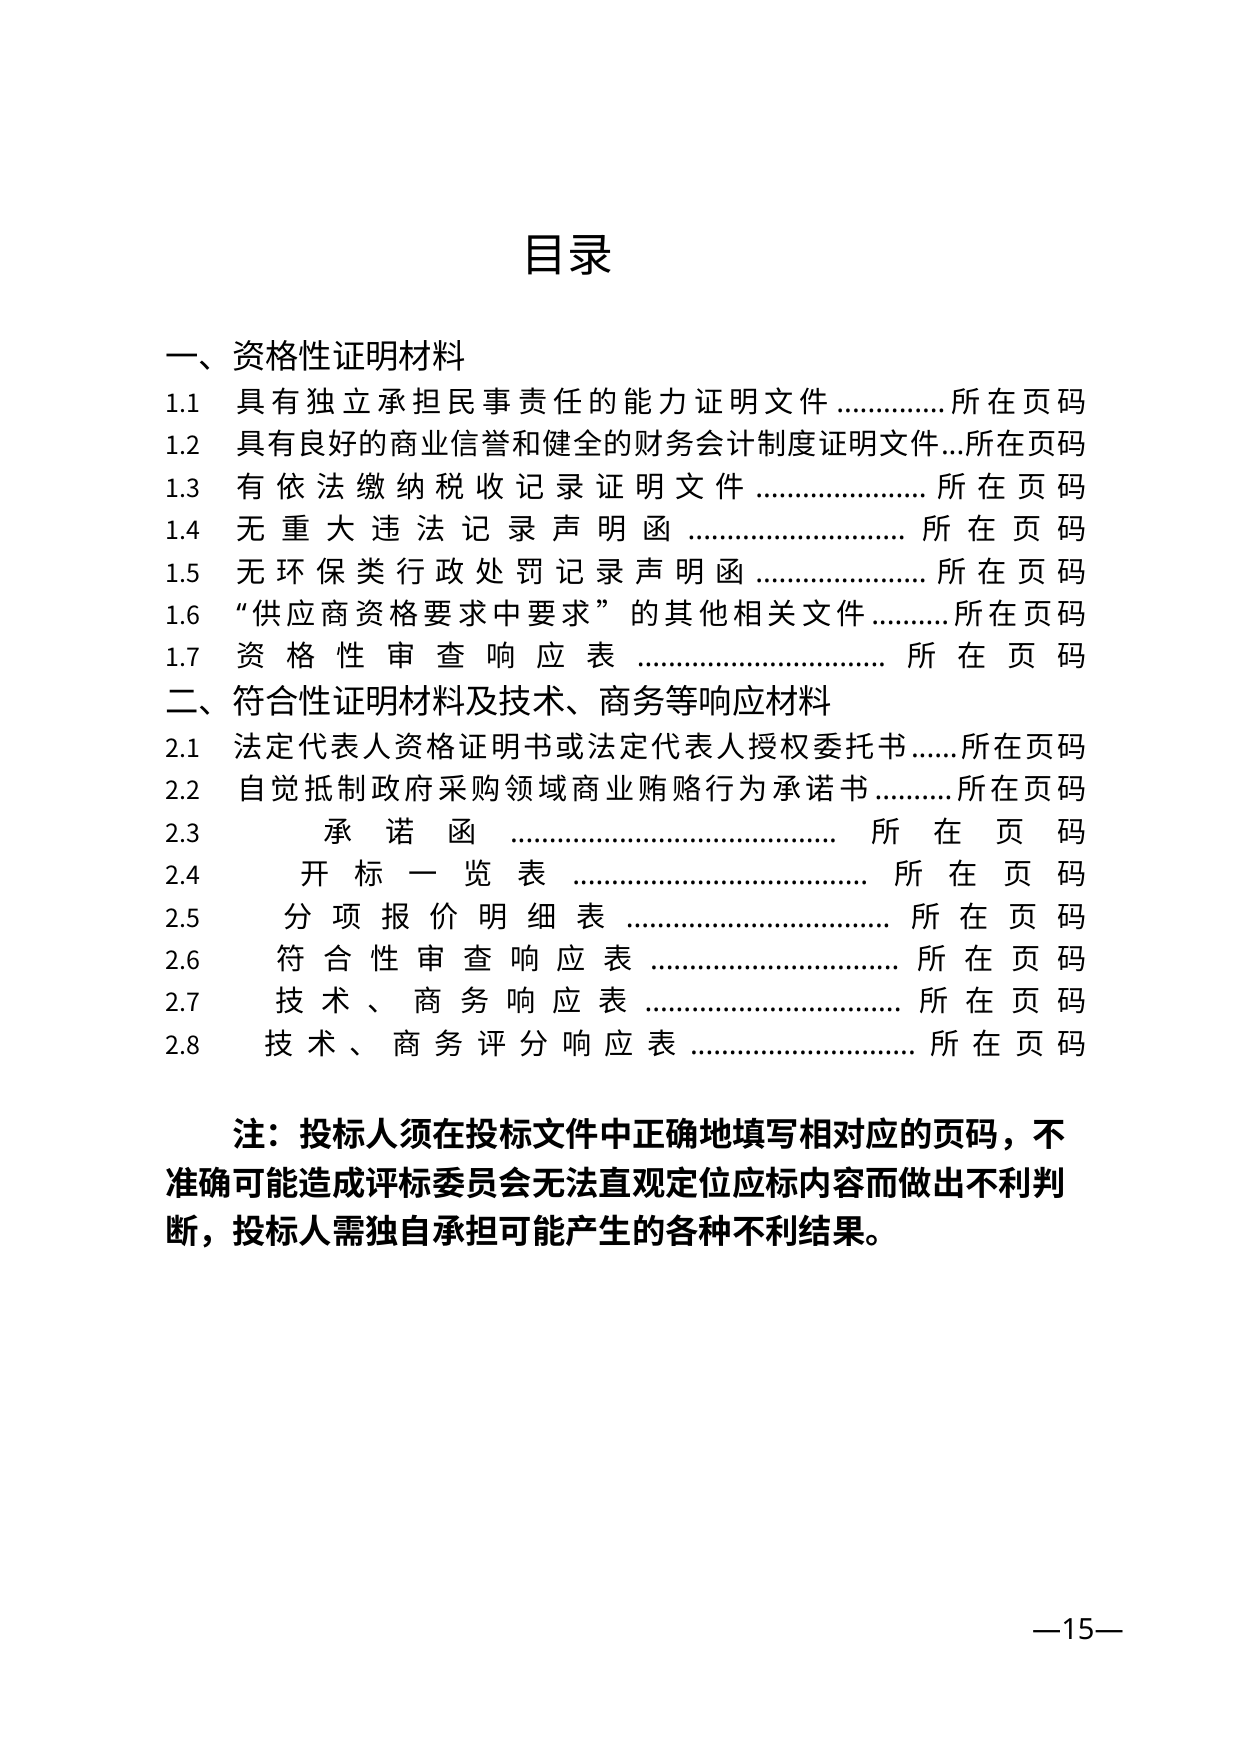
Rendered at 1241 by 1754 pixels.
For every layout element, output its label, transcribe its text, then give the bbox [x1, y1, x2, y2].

list 技术、商务评分响应表.............................所在页码 [165, 1020, 1087, 1063]
list 资格性审查响应表................................所在页码 [165, 633, 1087, 675]
list 具有独立承担民事责任的能力证明文件..............所在页码 [165, 378, 1087, 421]
list 无环保类行政处罚记录声明函......................所在页码 [165, 548, 1087, 591]
list 法定代表人资格证明书或法定代表人授权委托书......所在页码 [165, 723, 1087, 766]
text 一、资格性证明材料 [165, 330, 1087, 378]
list 符合性审查响应表................................所在页码 [165, 936, 1087, 978]
list 自觉抵制政府采购领域商业贿赂行为承诺书..........所在页码 [165, 766, 1087, 808]
list 承诺函..........................................所在页码 [165, 808, 1087, 851]
text 二、符合性证明材料及技术、商务等响应材料 [165, 675, 1087, 723]
list “供应商资格要求中要求”的其他相关文件..........所在页码 [165, 591, 1087, 633]
list 具有良好的商业信誉和健全的财务会计制度证明文件...所在页码 [165, 421, 1087, 463]
list 有依法缴纳税收记录证明文件......................所在页码 [165, 463, 1087, 506]
text 目录 [236, 218, 898, 285]
text 注：投标人须在投标文件中正确地填写相对应的页码，不准确可能造成评标委员会无法直观定位应标内容而做出不利判断，投标人需独自承担可能产生的各种不利结果。 [165, 1108, 1098, 1253]
list 技术、商务响应表.................................所在页码 [165, 978, 1087, 1020]
list 分项报价明细表..................................所在页码 [165, 893, 1087, 936]
list 无重大违法记录声明函............................所在页码 [165, 506, 1087, 548]
list 开标一览表......................................所在页码 [165, 851, 1087, 893]
